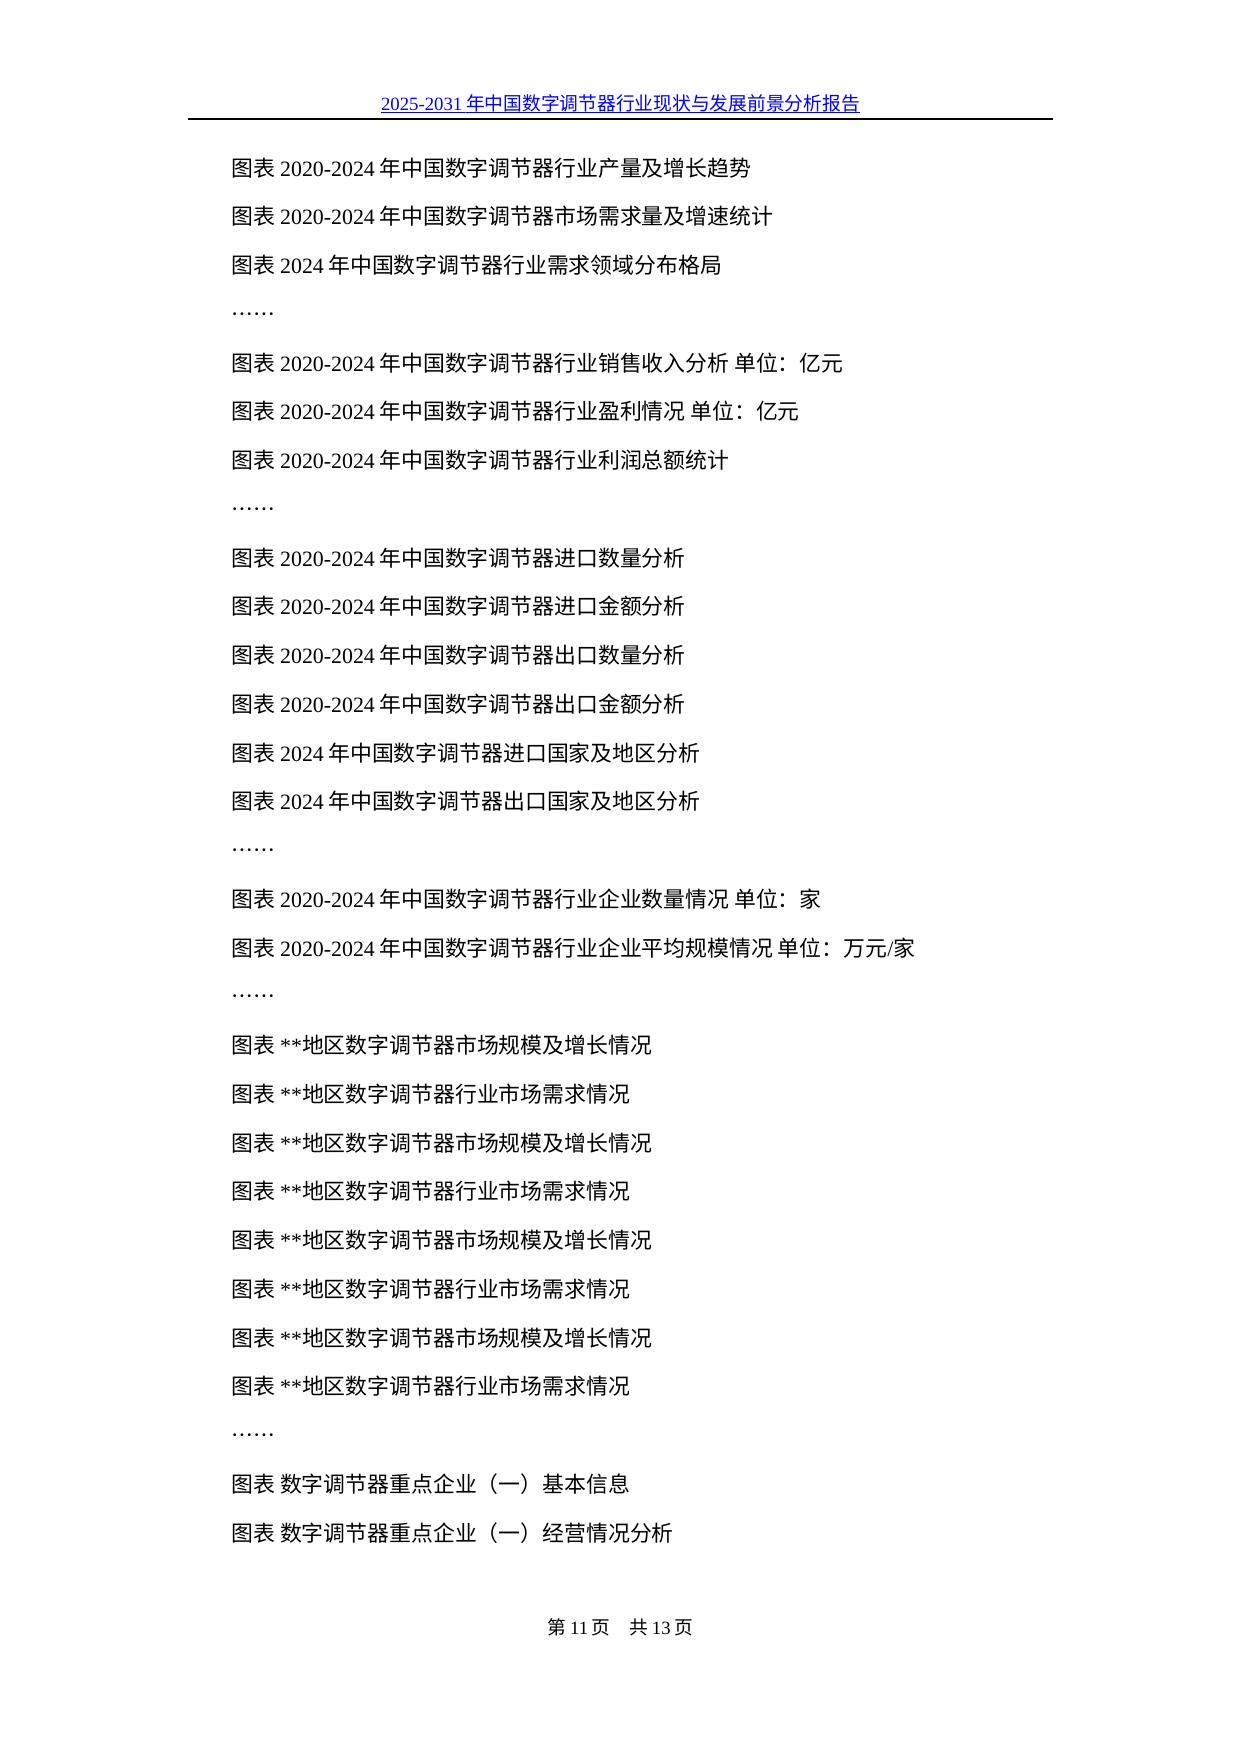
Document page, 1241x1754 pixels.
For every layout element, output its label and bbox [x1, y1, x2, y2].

text [187, 150, 1053, 1548]
